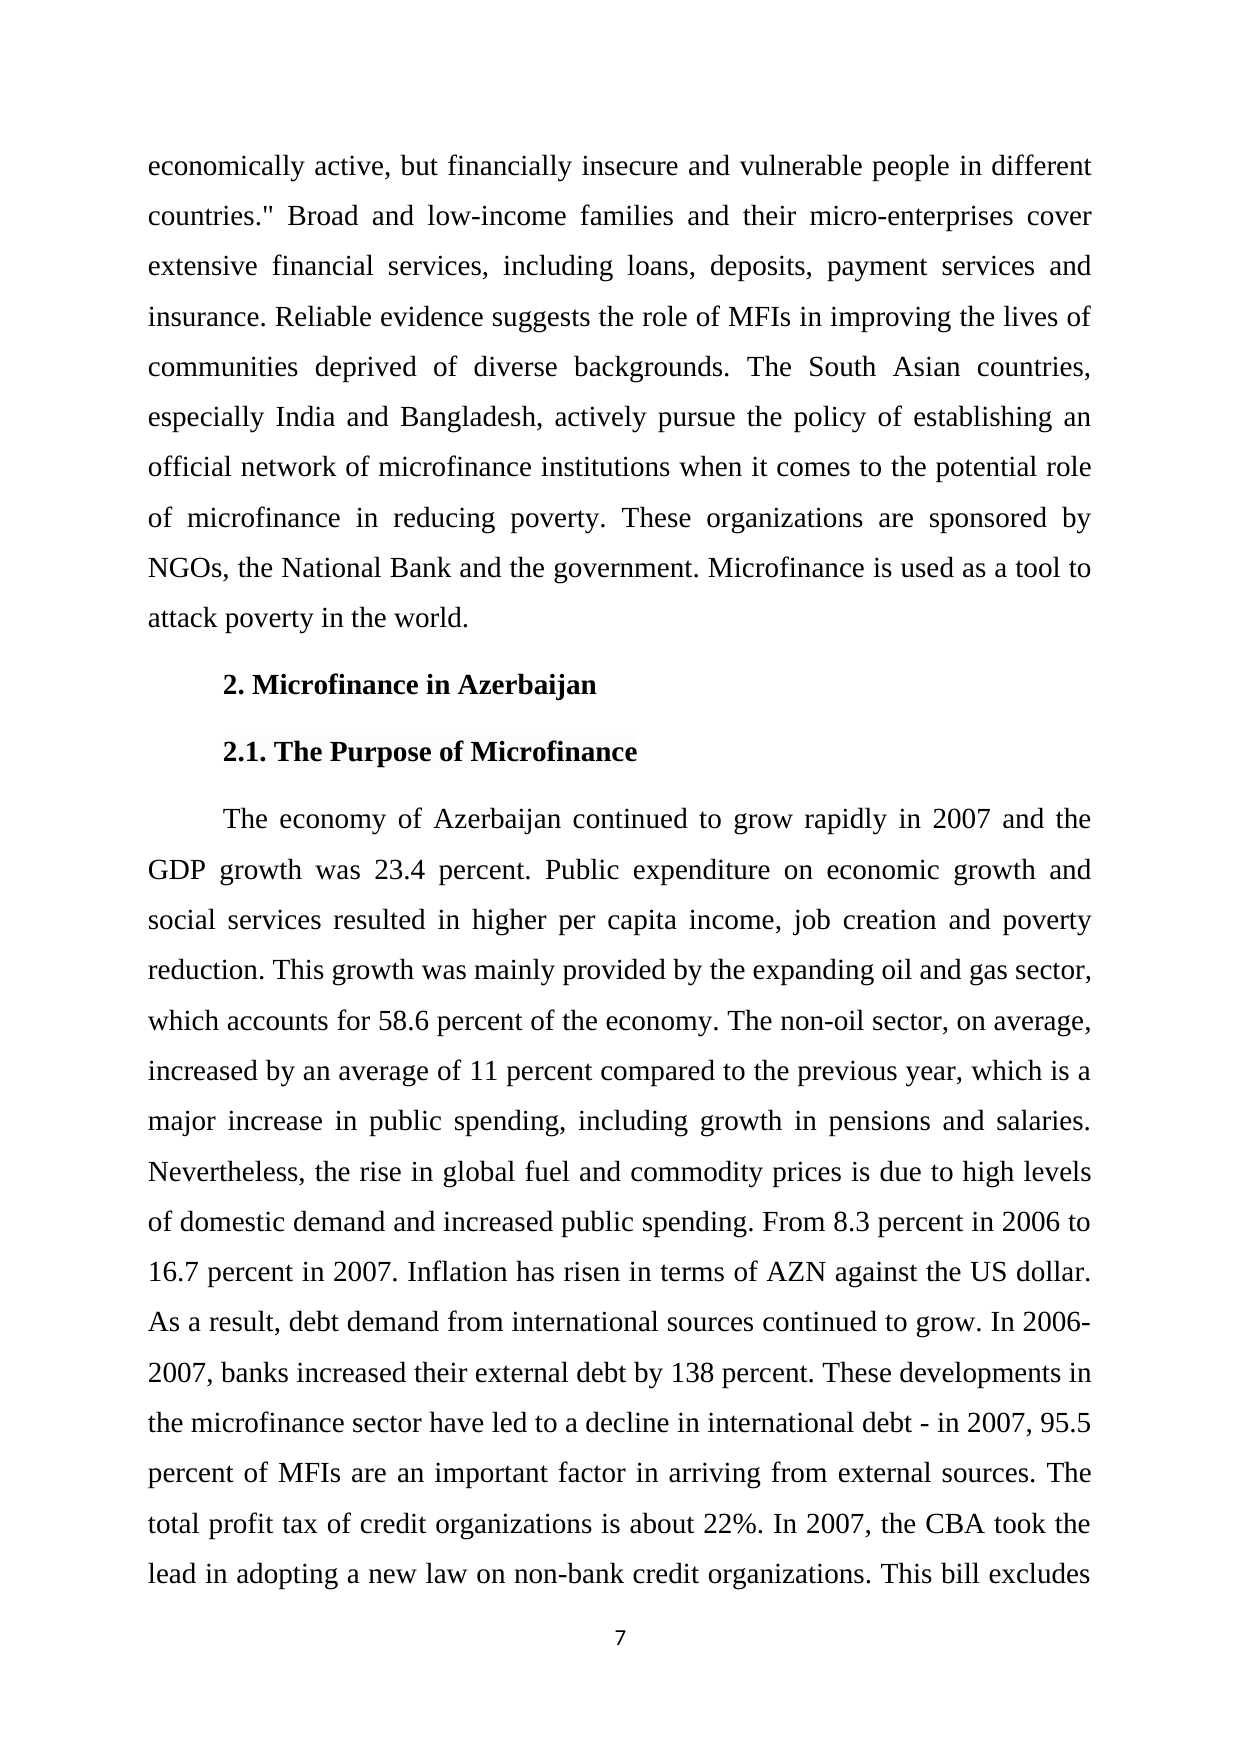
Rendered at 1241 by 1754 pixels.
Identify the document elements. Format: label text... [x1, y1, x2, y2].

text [148, 801, 1092, 1590]
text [148, 148, 1092, 634]
text 2. Microfinance in Azerbaijan [148, 667, 1092, 701]
text 2.1. The Purpose of Microfinance [148, 734, 1092, 768]
